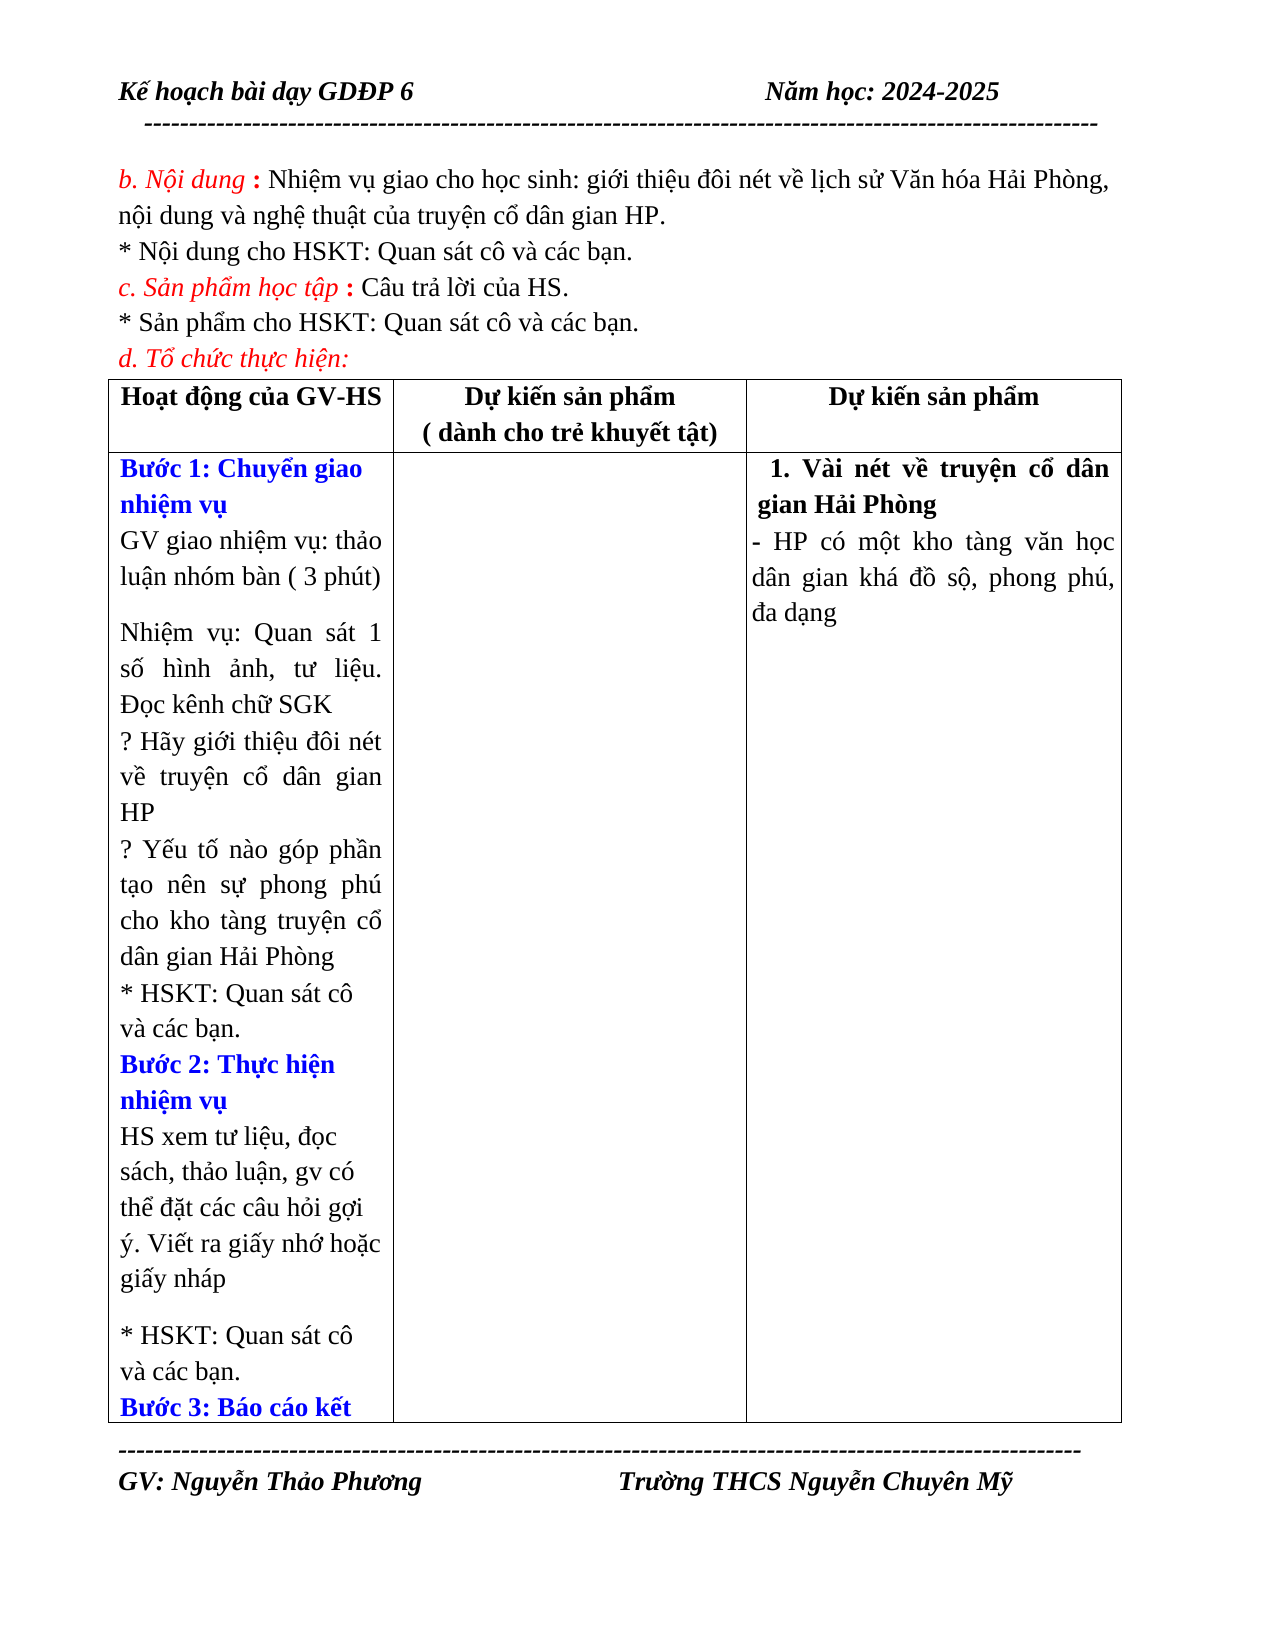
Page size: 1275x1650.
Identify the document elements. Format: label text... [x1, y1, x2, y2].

table_cell [394, 453, 746, 1422]
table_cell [109, 453, 393, 1422]
text d. Tổ chức thực hiện: [118, 342, 1127, 373]
text c. Sản phẩm học tập : Câu trả lời của HS. [118, 271, 1127, 302]
table_header Dự kiến sản phẩm [747, 380, 1121, 452]
table_header Hoạt động của GV-HS [109, 380, 393, 452]
table_header Dự kiến sản phẩm ( dành cho trẻ khuyết tật) [394, 380, 746, 452]
text b. Nội dung : Nhiệm vụ giao cho học sinh: giới thiệu đôi nét về lịch sử Văn hóa Hải Phòng, nội dung và nghệ thuật của truyện cổ dân gian HP. [118, 164, 1127, 231]
text * Nội dung cho HSKT: Quan sát cô và các bạn. [118, 235, 1127, 266]
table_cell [747, 453, 1121, 1422]
text * Sản phẩm cho HSKT: Quan sát cô và các bạn. [118, 307, 1127, 338]
